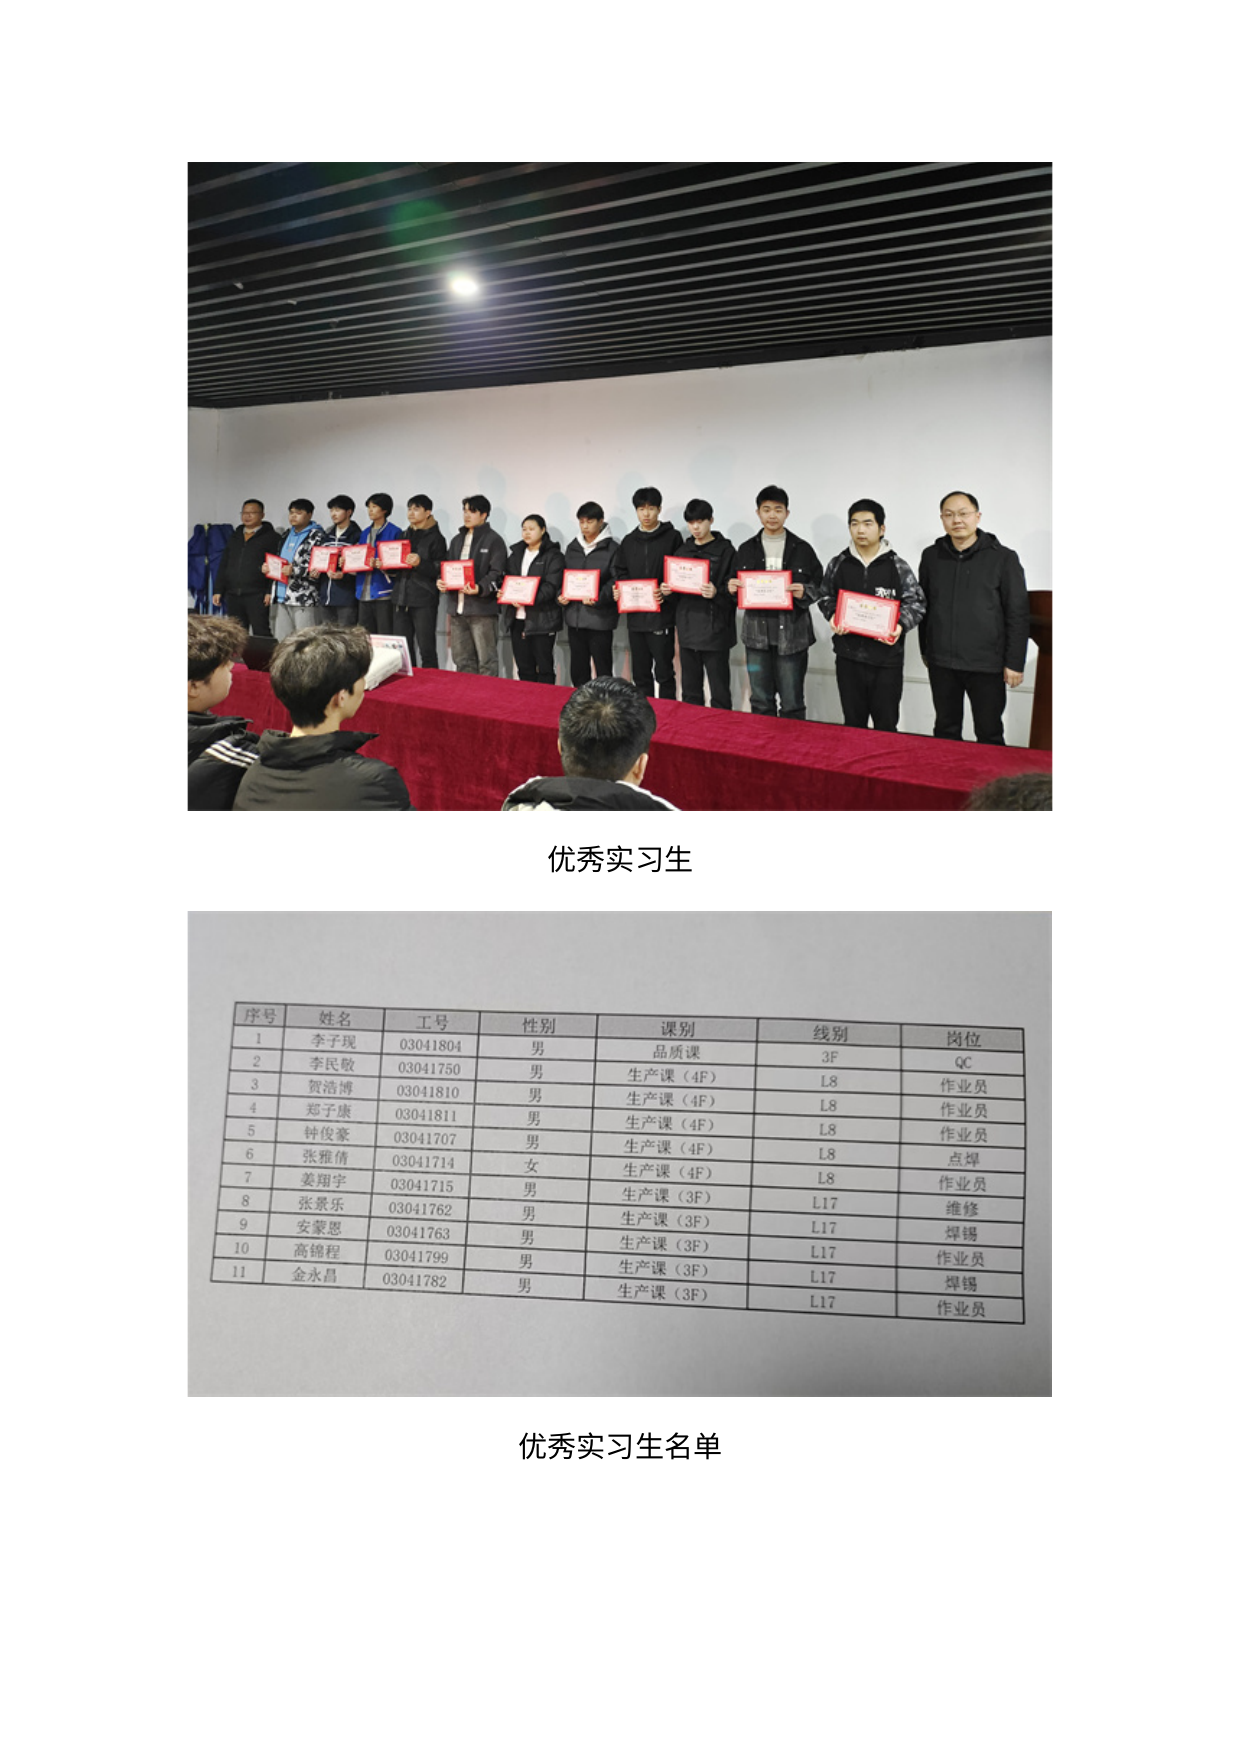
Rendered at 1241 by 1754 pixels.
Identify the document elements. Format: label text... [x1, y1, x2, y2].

picture [187, 911, 1052, 1397]
text 优秀实习生名单 [187, 1412, 1053, 1477]
picture [187, 162, 1053, 811]
text 优秀实习生 [187, 825, 1053, 890]
